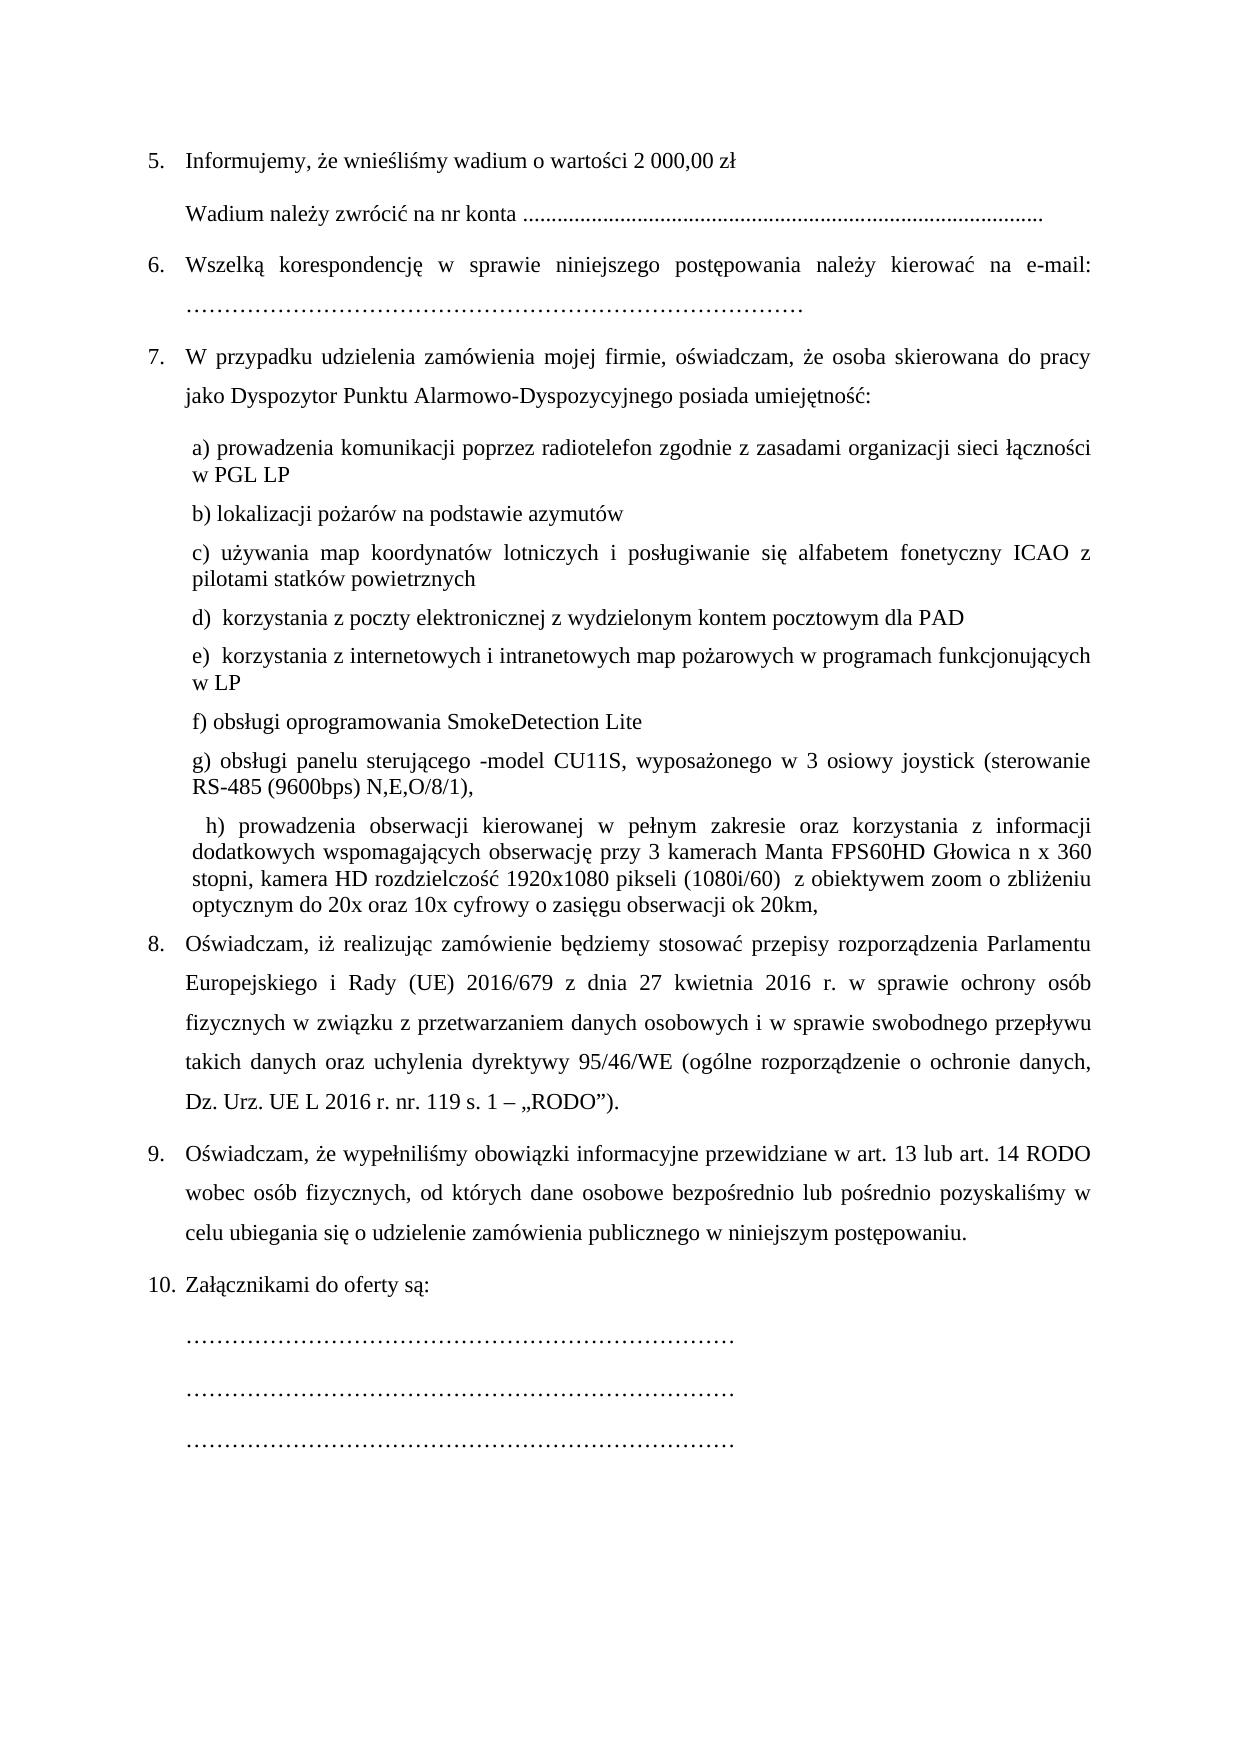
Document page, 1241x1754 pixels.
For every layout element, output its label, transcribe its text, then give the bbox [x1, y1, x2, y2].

text ……………………………………………………………… [185, 1374, 1093, 1401]
text ……………………………………………………………… [185, 1427, 1093, 1453]
list Wszelką korespondencję w sprawie niniejszego postępowania należy kierować na e-mail: ……………………………………………………………………… [148, 252, 1093, 317]
text e) korzystania z internetowych i intranetowych map pożarowych w programach funkcjonujących w LP [192, 643, 1093, 695]
text a) prowadzenia komunikacji poprzez radiotelefon zgodnie z zasadami organizacji sieci łączności w PGL LP [192, 434, 1093, 487]
text Wadium należy zwrócić na nr konta ........................................................................................... [185, 199, 1093, 226]
text b) lokalizacji pożarów na podstawie azymutów [192, 500, 1093, 526]
list Informujemy, że wnieśliśmy wadium o wartości 2 000,00 zł [148, 148, 1093, 174]
list W przypadku udzielenia zamówienia mojej firmie, oświadczam, że osoba skierowana do pracy jako Dyspozytor Punktu Alarmowo-Dyspozycyjnego posiada umiejętność: [148, 343, 1093, 409]
text f) obsługi oprogramowania SmokeDetection Lite [192, 708, 1093, 734]
list Załącznikami do oferty są: [148, 1271, 1093, 1297]
text d) korzystania z poczty elektronicznej z wydzielonym kontem pocztowym dla PAD [192, 604, 1093, 630]
text h) prowadzenia obserwacji kierowanej w pełnym zakresie oraz korzystania z informacji dodatkowych wspomagających obserwację przy 3 kamerach Manta FPS60HD Głowica n x 360 stopni, kamera HD rozdzielczość 1920x1080 pikseli (1080i/60) z obiektywem zoom o zbliżeniu optycznym do 20x oraz 10x cyfrowy o zasięgu obserwacji ok 20km, [192, 812, 1093, 917]
list Oświadczam, iż realizując zamówienie będziemy stosować przepisy rozporządzenia Parlamentu Europejskiego i Rady (UE) 2016/679 z dnia 27 kwietnia 2016 r. w sprawie ochrony osób fizycznych w związku z przetwarzaniem danych osobowych i w sprawie swobodnego przepływu takich danych oraz uchylenia dyrektywy 95/46/WE (ogólne rozporządzenie o ochronie danych, Dz. Urz. UE L 2016 r. nr. 119 s. 1 – „RODO”). [148, 930, 1093, 1114]
list Oświadczam, że wypełniliśmy obowiązki informacyjne przewidziane w art. 13 lub art. 14 RODO wobec osób fizycznych, od których dane osobowe bezpośrednio lub pośrednio pozyskaliśmy w celu ubiegania się o udzielenie zamówienia publicznego w niniejszym postępowaniu. [148, 1140, 1093, 1245]
text g) obsługi panelu sterującego -model CU11S, wyposażonego w 3 osiowy joystick (sterowanie RS-485 (9600bps) N,E,O/8/1), [192, 747, 1093, 799]
text ……………………………………………………………… [185, 1323, 1093, 1349]
text c) używania map koordynatów lotniczych i posługiwanie się alfabetem fonetyczny ICAO z pilotami statków powietrznych [192, 538, 1093, 591]
